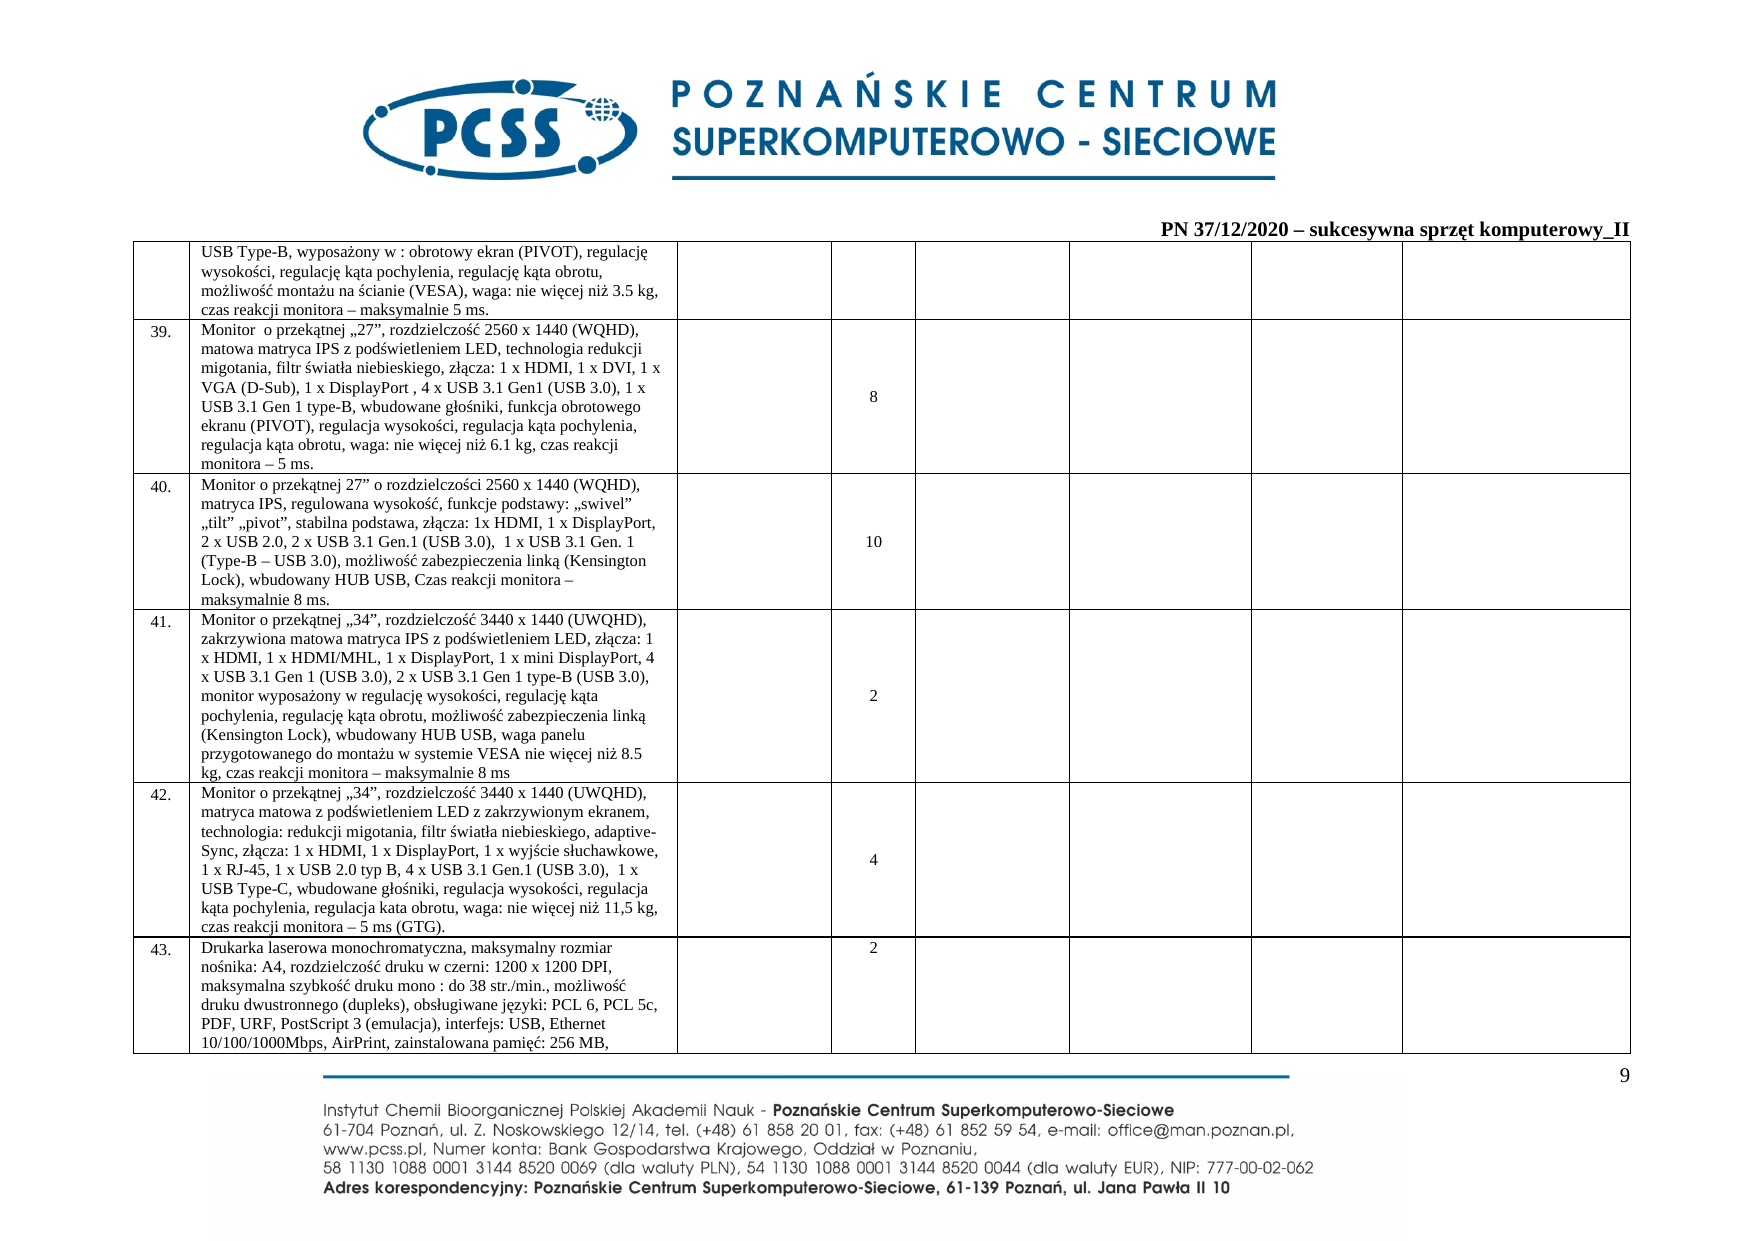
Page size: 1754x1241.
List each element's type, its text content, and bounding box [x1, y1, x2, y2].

table_cell [1070, 320, 1251, 473]
table_cell [916, 938, 1069, 1052]
table_cell [1070, 783, 1251, 936]
table_cell 10 [832, 474, 915, 608]
table_cell [678, 938, 831, 1052]
table_cell [134, 320, 189, 473]
table_cell [678, 242, 831, 319]
table_cell [1070, 242, 1251, 319]
table_cell [1403, 610, 1630, 782]
table_cell Monitor o przekątnej „27”, rozdzielczość 2560 x 1440 (WQHD), matowa matryca IPS z podświetleniem LED, technologia redukcji migotania, filtr światła niebieskiego, złącza: 1 x HDMI, 1 x DVI, 1 x VGA (D-Sub), 1 x DisplayPort , 4 x USB 3.1 Gen1 (USB 3.0), 1 x USB 3.1 Gen 1 type-B, wbudowane głośniki, funkcja obrotowego ekranu (PIVOT), regulacja wysokości, regulacja kąta pochylenia, regulacja kąta obrotu, waga: nie więcej niż 6.1 kg, czas reakcji monitora – 5 ms. [190, 320, 677, 473]
table_cell [134, 474, 189, 608]
table_cell [1403, 783, 1630, 936]
table_cell [1252, 610, 1402, 782]
table_cell [1252, 938, 1402, 1052]
table_cell [916, 610, 1069, 782]
table_cell [134, 783, 189, 936]
picture [209, 1073, 1403, 1241]
table_cell [134, 938, 189, 1052]
table_cell [678, 783, 831, 936]
table_cell Monitor o przekątnej 27” o rozdzielczości 2560 x 1440 (WQHD), matryca IPS, regulowana wysokość, funkcje podstawy: „swivel” „tilt” „pivot”, stabilna podstawa, złącza: 1x HDMI, 1 x DisplayPort, 2 x USB 2.0, 2 x USB 3.1 Gen.1 (USB 3.0), 1 x USB 3.1 Gen. 1 (Type-B – USB 3.0), możliwość zabezpieczenia linką (Kensington Lock), wbudowany HUB USB, Czas reakcji monitora – maksymalnie 8 ms. [190, 474, 677, 608]
table_cell [1252, 474, 1402, 608]
table_cell [678, 474, 831, 608]
table_cell [1403, 938, 1630, 1052]
table_cell Monitor o przekątnej „34”, rozdzielczość 3440 x 1440 (UWQHD), matryca matowa z podświetleniem LED z zakrzywionym ekranem, technologia: redukcji migotania, filtr światła niebieskiego, adaptive-Sync, złącza: 1 x HDMI, 1 x DisplayPort, 1 x wyjście słuchawkowe, 1 x RJ-45, 1 x USB 2.0 typ B, 4 x USB 3.1 Gen.1 (USB 3.0), 1 x USB Type-C, wbudowane głośniki, regulacja wysokości, regulacja kąta pochylenia, regulacja kata obrotu, waga: nie więcej niż 11,5 kg, czas reakcji monitora – 5 ms (GTG). [190, 783, 677, 936]
table_cell [916, 783, 1069, 936]
table_cell 2 [832, 610, 915, 782]
table_cell Monitor o przekątnej „34”, rozdzielczość 3440 x 1440 (UWQHD), zakrzywiona matowa matryca IPS z podświetleniem LED, złącza: 1 x HDMI, 1 x HDMI/MHL, 1 x DisplayPort, 1 x mini DisplayPort, 4 x USB 3.1 Gen 1 (USB 3.0), 2 x USB 3.1 Gen 1 type-B (USB 3.0), monitor wyposażony w regulację wysokości, regulację kąta pochylenia, regulację kąta obrotu, możliwość zabezpieczenia linką (Kensington Lock), wbudowany HUB USB, waga panelu przygotowanego do montażu w systemie VESA nie więcej niż 8.5 kg, czas reakcji monitora – maksymalnie 8 ms [190, 610, 677, 782]
table_cell [916, 242, 1069, 319]
table_cell [678, 320, 831, 473]
table_cell [1070, 610, 1251, 782]
table_cell 8 [832, 320, 915, 473]
table_cell [1403, 242, 1630, 319]
table_cell 2 [832, 938, 915, 1052]
table_cell [134, 242, 189, 319]
table_cell [678, 610, 831, 782]
table_cell [1252, 242, 1402, 319]
table_cell [1403, 320, 1630, 473]
table_cell 4 [832, 783, 915, 936]
table_cell [134, 610, 189, 782]
table_cell [916, 320, 1069, 473]
table_cell [1252, 783, 1402, 936]
table_cell [1070, 474, 1251, 608]
table_cell 12 [832, 242, 915, 319]
table_cell [916, 474, 1069, 608]
table_cell [1403, 474, 1630, 608]
picture [255, 0, 1382, 180]
table_cell [1070, 938, 1251, 1052]
table_cell [1252, 320, 1402, 473]
